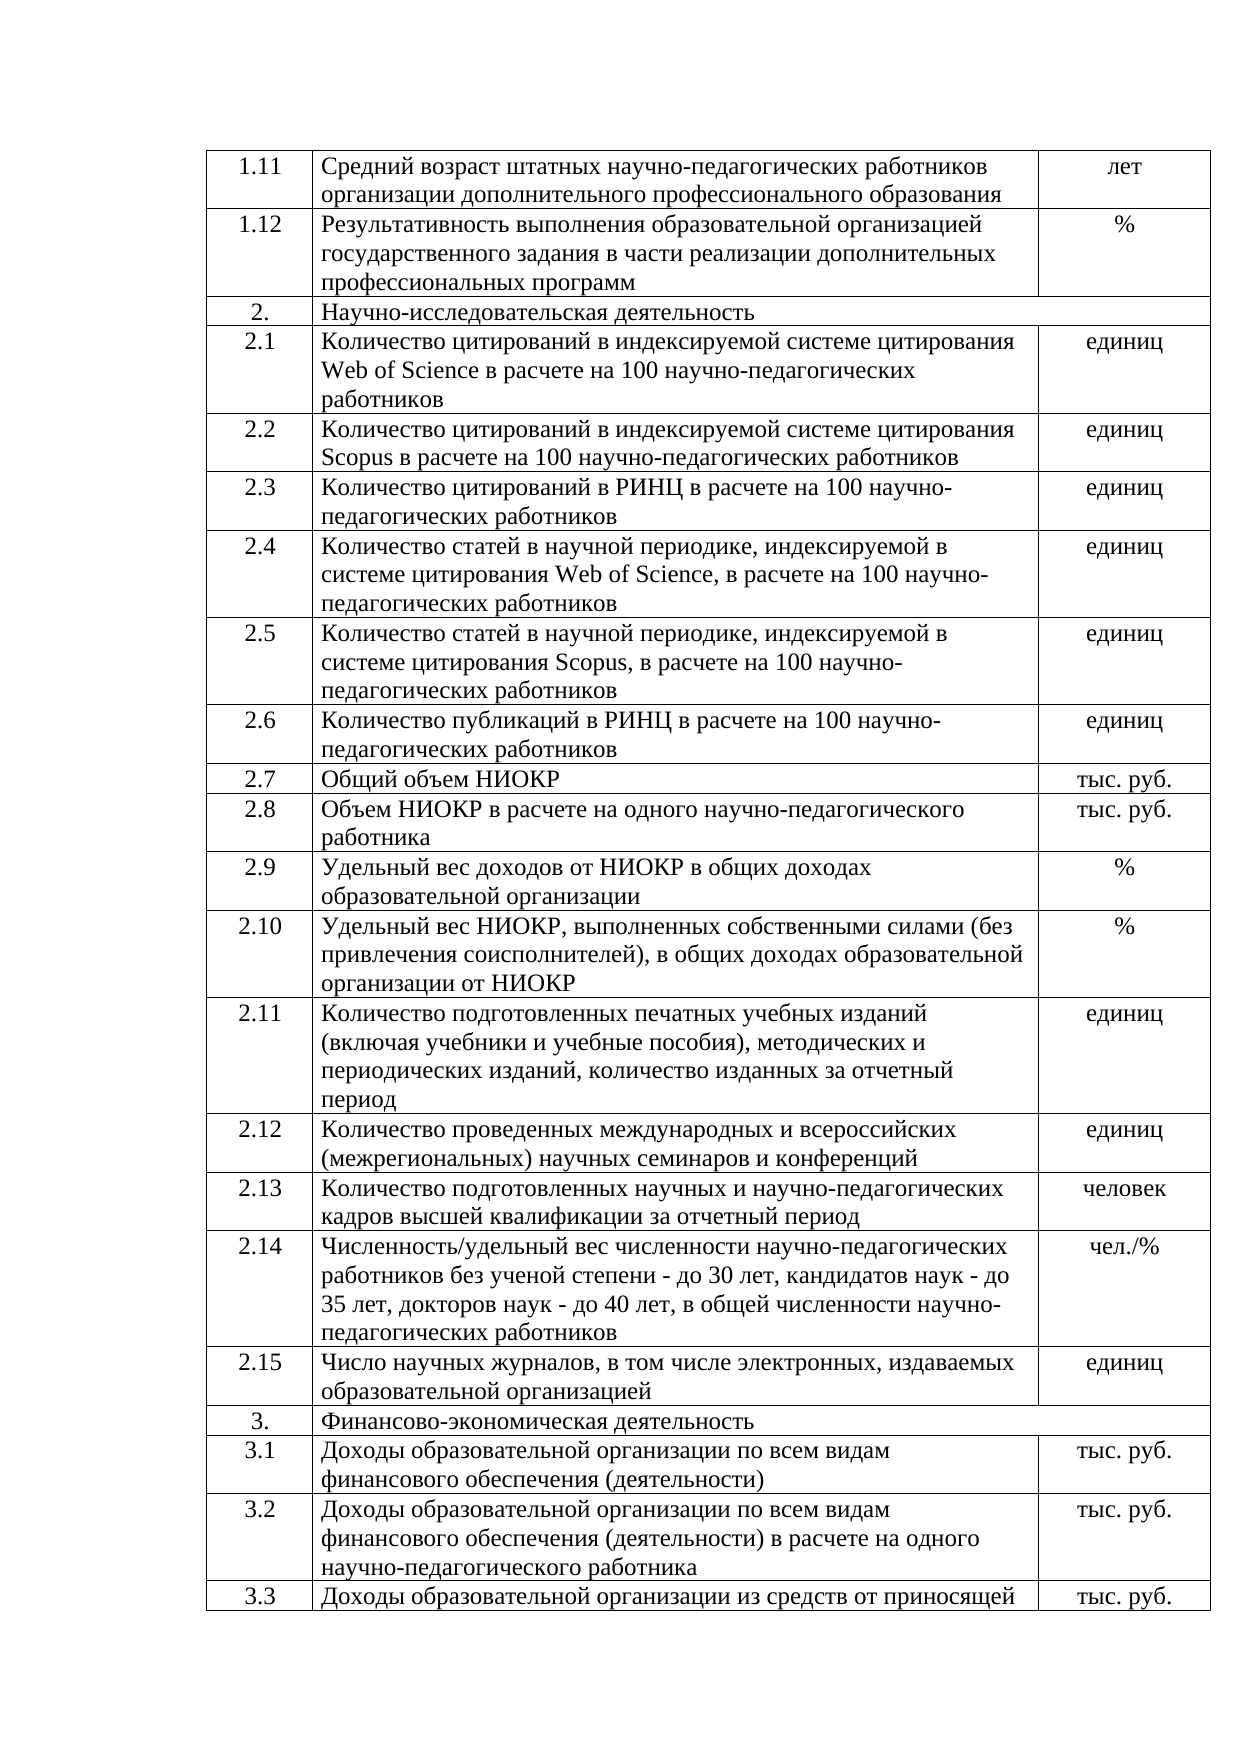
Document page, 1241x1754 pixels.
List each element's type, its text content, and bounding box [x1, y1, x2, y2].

table_cell 2.3 [207, 472, 312, 530]
table_cell 2.4 [207, 531, 312, 617]
table_cell Общий объем НИОКР [313, 764, 1038, 793]
table_cell 2.1 [207, 326, 312, 413]
table_cell единиц [1039, 531, 1210, 617]
table_cell Количество статей в научной периодике, индексируемой в системе цитирования Web of Science, в расчете на 100 научно-педагогических работников [313, 531, 1038, 617]
table_cell тыс. руб. [1039, 1436, 1210, 1493]
table_cell Численность/удельный вес численности научно-педагогических работников без ученой степени - до 30 лет, кандидатов наук - до 35 лет, докторов наук - до 40 лет, в общей численности научно-педагогических работников [313, 1231, 1038, 1346]
table_cell 2.7 [207, 764, 312, 793]
table_cell единиц [1039, 705, 1210, 763]
table_cell Количество проведенных международных и всероссийских (межрегиональных) научных семинаров и конференций [313, 1114, 1038, 1172]
table_cell тыс. руб. [1039, 794, 1210, 851]
table_cell 2.15 [207, 1347, 312, 1405]
table_cell % [1039, 911, 1210, 997]
table_cell 2.10 [207, 911, 312, 997]
table_cell Доходы образовательной организации по всем видам финансового обеспечения (деятельности) [313, 1436, 1038, 1493]
table_cell 3.2 [207, 1494, 312, 1580]
table_cell 2.5 [207, 618, 312, 704]
table_cell единиц [1039, 618, 1210, 704]
table_cell единиц [1039, 1114, 1210, 1172]
table_cell Финансово-экономическая деятельность [313, 1406, 1210, 1434]
table_cell 3.1 [207, 1436, 312, 1493]
table_cell единиц [1039, 414, 1210, 471]
table_cell Количество цитирований в РИНЦ в расчете на 100 научно-педагогических работников [313, 472, 1038, 530]
table_cell Количество подготовленных печатных учебных изданий (включая учебники и учебные пособия), методических и периодических изданий, количество изданных за отчетный период [313, 998, 1038, 1113]
table_cell Доходы образовательной организации по всем видам финансового обеспечения (деятельности) в расчете на одного научно-педагогического работника [313, 1494, 1038, 1580]
table_cell Количество цитирований в индексируемой системе цитирования Scopus в расчете на 100 научно-педагогических работников [313, 414, 1038, 471]
table_cell 2.14 [207, 1231, 312, 1346]
table_cell 2.11 [207, 998, 312, 1113]
table_cell Количество подготовленных научных и научно-педагогических кадров высшей квалификации за отчетный период [313, 1173, 1038, 1230]
table_cell 2.6 [207, 705, 312, 763]
table_cell тыс. руб. [1039, 764, 1210, 793]
table_cell тыс. руб. [1039, 1581, 1210, 1610]
table_cell 2.2 [207, 414, 312, 471]
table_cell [313, 1581, 1038, 1610]
table_cell человек [1039, 1173, 1210, 1230]
table_cell Средний возраст штатных научно-педагогических работников организации дополнительного профессионального образования [313, 151, 1038, 208]
table_cell 2.12 [207, 1114, 312, 1172]
table_cell единиц [1039, 1347, 1210, 1405]
table_cell 1.11 [207, 151, 312, 208]
table_cell 2.8 [207, 794, 312, 851]
table_cell тыс. руб. [1039, 1494, 1210, 1580]
table_cell Результативность выполнения образовательной организацией государственного задания в части реализации дополнительных профессиональных программ [313, 209, 1038, 296]
table_cell единиц [1039, 998, 1210, 1113]
table_cell 2. [207, 297, 312, 325]
table_cell % [1039, 852, 1210, 910]
table_cell единиц [1039, 472, 1210, 530]
table_cell 3.3 [207, 1581, 312, 1610]
table_cell чел./% [1039, 1231, 1210, 1346]
table_cell Удельный вес НИОКР, выполненных собственными силами (без привлечения соисполнителей), в общих доходах образовательной организации от НИОКР [313, 911, 1038, 997]
table_cell 3. [207, 1406, 312, 1434]
table_cell лет [1039, 151, 1210, 208]
table_cell % [1039, 209, 1210, 296]
table_cell 1.12 [207, 209, 312, 296]
table_cell единиц [1039, 326, 1210, 413]
table_cell Объем НИОКР в расчете на одного научно-педагогического работника [313, 794, 1038, 851]
table_cell Удельный вес доходов от НИОКР в общих доходах образовательной организации [313, 852, 1038, 910]
table_cell Число научных журналов, в том числе электронных, издаваемых образовательной организацией [313, 1347, 1038, 1405]
table_cell Количество публикаций в РИНЦ в расчете на 100 научно-педагогических работников [313, 705, 1038, 763]
table_cell 2.9 [207, 852, 312, 910]
table_cell 2.13 [207, 1173, 312, 1230]
table_cell Научно-исследовательская деятельность [313, 297, 1210, 325]
table_cell Количество цитирований в индексируемой системе цитирования Web of Science в расчете на 100 научно-педагогических работников [313, 326, 1038, 413]
table_cell Количество статей в научной периодике, индексируемой в системе цитирования Scopus, в расчете на 100 научно-педагогических работников [313, 618, 1038, 704]
